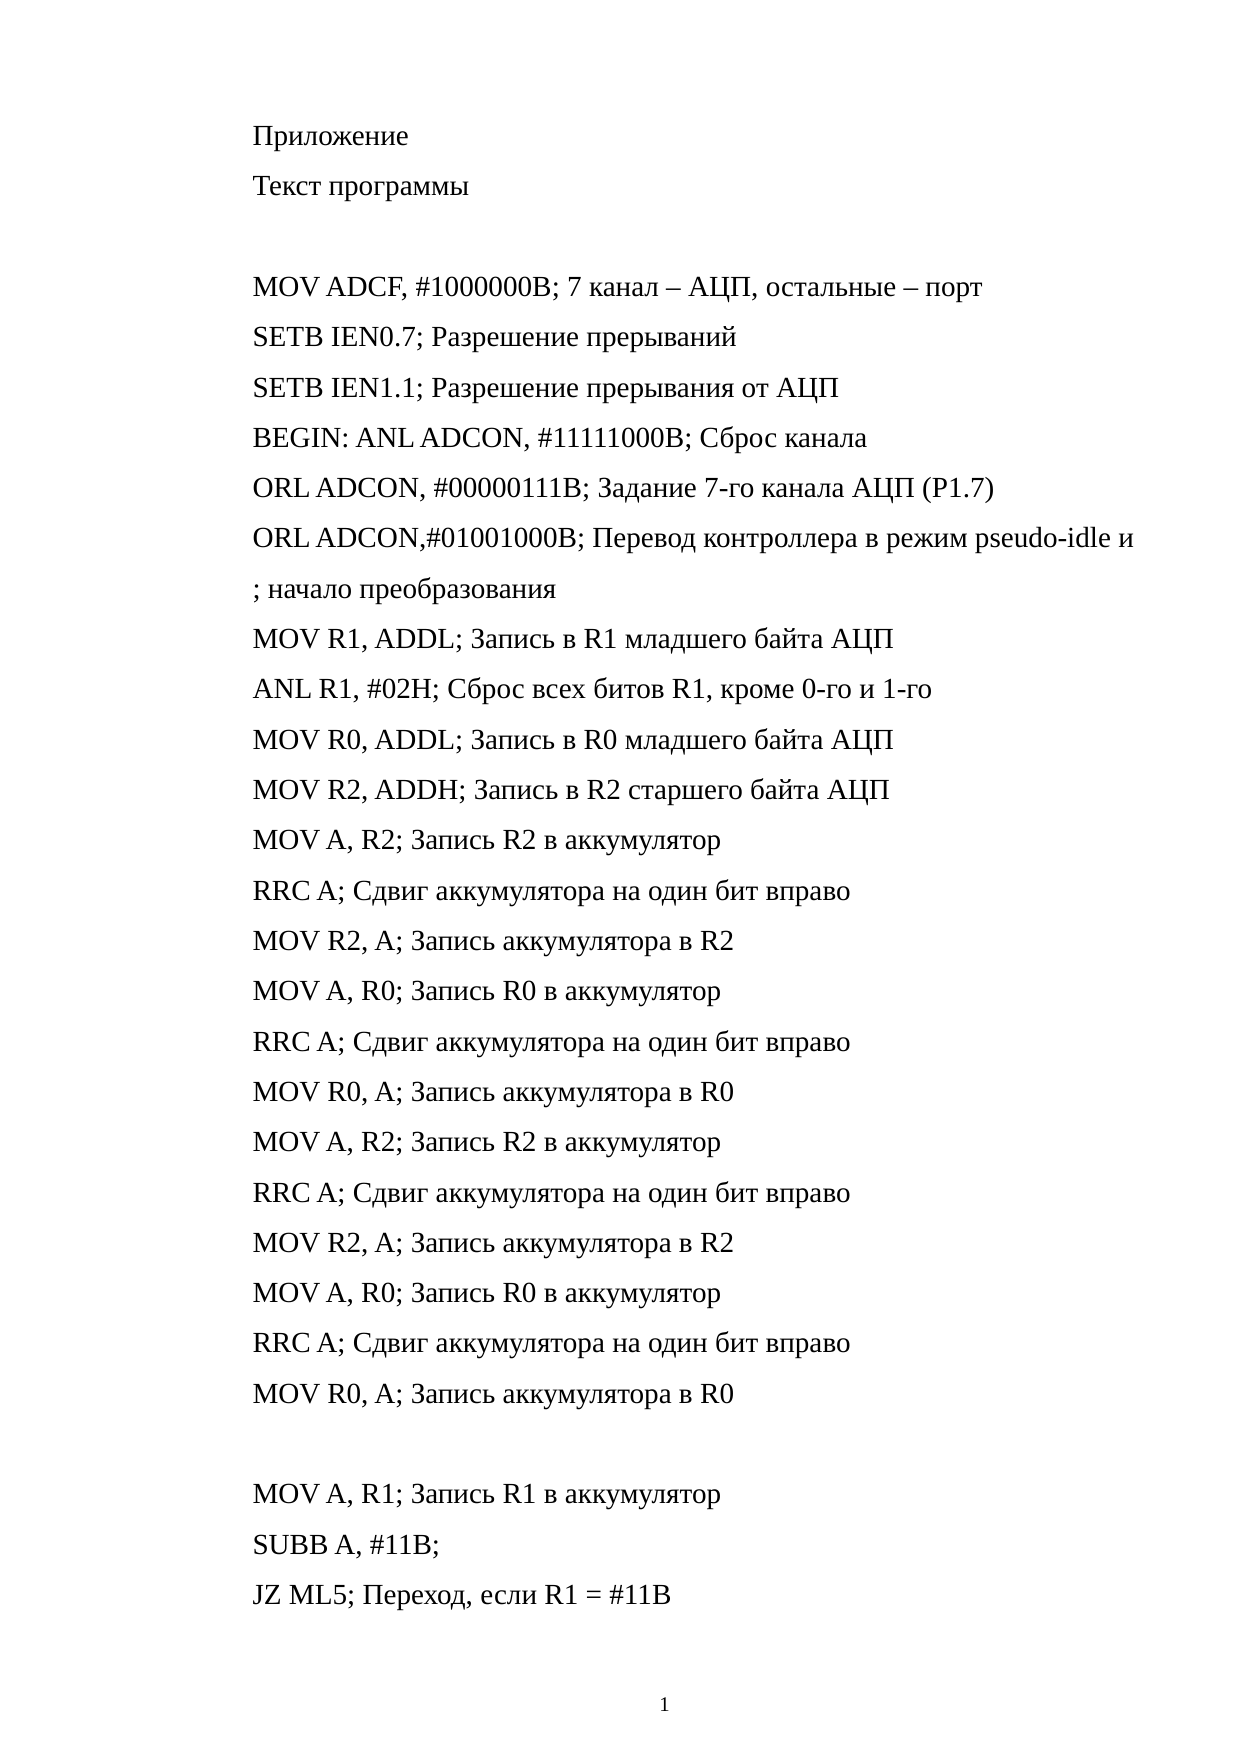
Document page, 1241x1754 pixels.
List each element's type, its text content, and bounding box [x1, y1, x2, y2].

text ; начало преобразования [177, 571, 1152, 604]
text ANL R1, #02H; Сброс всех битов R1, кроме 0-го и 1-го [177, 672, 1152, 705]
text MOV A, R0; Запись R0 в аккумулятор [177, 973, 1152, 1007]
text SETB IEN1.1; Разрешение прерывания от АЦП [177, 370, 1152, 403]
text RRC A; Сдвиг аккумулятора на один бит вправо [177, 1024, 1152, 1057]
text MOV R0, A; Запись аккумулятора в R0 [177, 1376, 1152, 1409]
text MOV R2, A; Запись аккумулятора в R2 [177, 1225, 1152, 1258]
text MOV R2, A; Запись аккумулятора в R2 [177, 923, 1152, 957]
text RRC A; Сдвиг аккумулятора на один бит вправо [177, 1175, 1152, 1208]
text MOV R0, A; Запись аккумулятора в R0 [177, 1074, 1152, 1108]
text JZ ML5; Переход, если R1 = #11B [177, 1577, 1152, 1611]
text MOV R2, ADDH; Запись в R2 старшего байта АЦП [177, 772, 1152, 806]
text RRC A; Сдвиг аккумулятора на один бит вправо [177, 1326, 1152, 1359]
text MOV ADCF, #1000000B; 7 канал – АЦП, остальные – порт [177, 269, 1152, 303]
text ORL ADCON,#01001000B; Перевод контроллера в режим pseudo-idle и [177, 521, 1152, 554]
text SUBB A, #11B; [177, 1527, 1152, 1560]
text Текст программы [177, 168, 1152, 202]
text BEGIN: ANL ADCON, #11111000B; Сброс канала [177, 420, 1152, 453]
text MOV R1, ADDL; Запись в R1 младшего байта АЦП [177, 621, 1152, 655]
text MOV R0, ADDL; Запись в R0 младшего байта АЦП [177, 722, 1152, 755]
text Приложение [177, 118, 1152, 152]
text MOV A, R0; Запись R0 в аккумулятор [177, 1275, 1152, 1309]
text ORL ADCON, #00000111B; Задание 7-го канала АЦП (P1.7) [177, 470, 1152, 504]
text MOV A, R1; Запись R1 в аккумулятор [177, 1477, 1152, 1510]
text MOV A, R2; Запись R2 в аккумулятор [177, 1124, 1152, 1158]
text MOV A, R2; Запись R2 в аккумулятор [177, 822, 1152, 856]
text RRC A; Сдвиг аккумулятора на один бит вправо [177, 873, 1152, 906]
text SETB IEN0.7; Разрешение прерываний [177, 319, 1152, 353]
